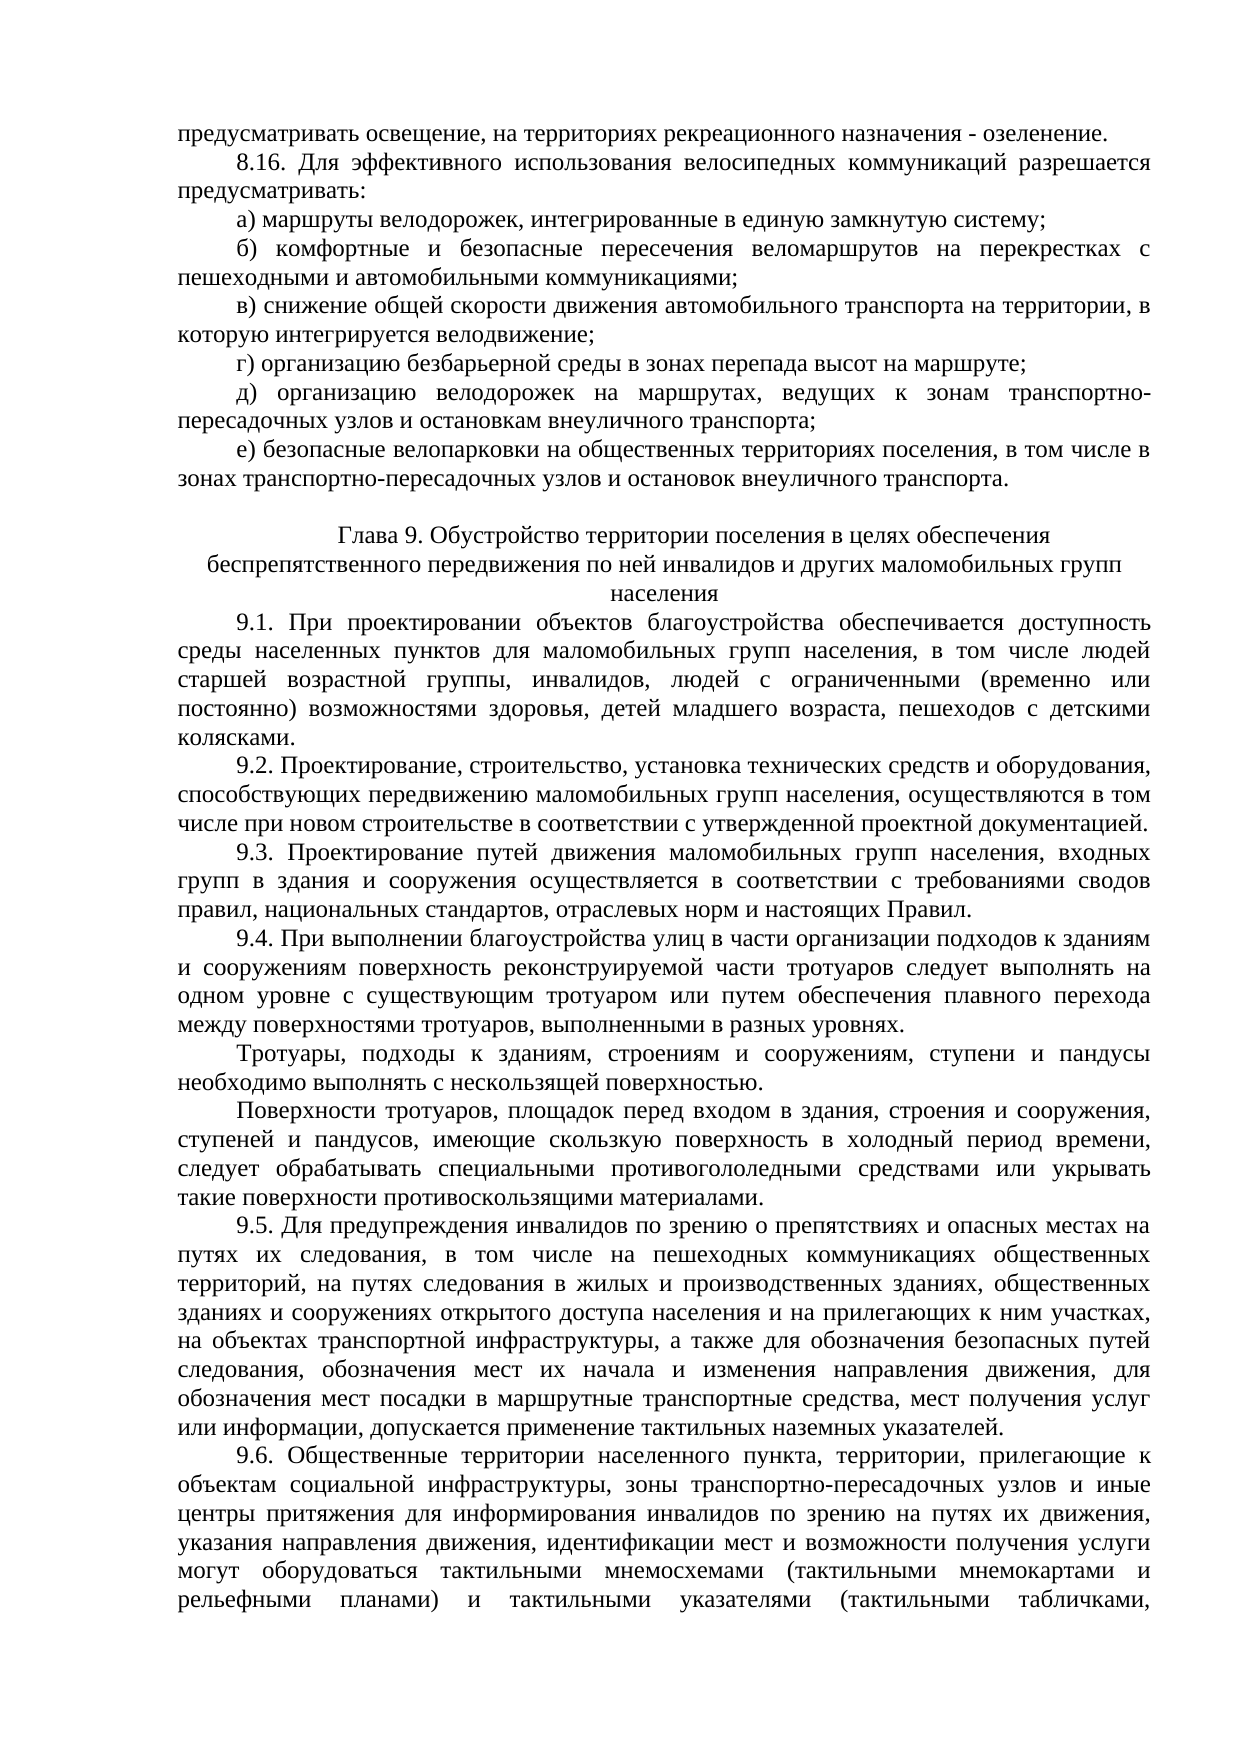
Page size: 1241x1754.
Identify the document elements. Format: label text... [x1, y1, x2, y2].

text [177, 1441, 1152, 1613]
text Поверхности тротуаров, площадок перед входом в здания, строения и сооружения, ступеней и пандусов, имеющие скользкую поверхность в холодный период времени, следует обрабатывать специальными противогололедными средствами или укрывать такие поверхности противоскользящими материалами. [177, 1096, 1152, 1211]
text б) комфортные и безопасные пересечения веломаршрутов на перекрестках с пешеходными и автомобильными коммуникациями; [177, 233, 1152, 291]
text а) маршруты велодорожек, интегрированные в единую замкнутую систему; [177, 204, 1152, 233]
text д) организацию велодорожек на маршрутах, ведущих к зонам транспортно-пересадочных узлов и остановкам внеуличного транспорта; [177, 377, 1152, 434]
text г) организацию безбарьерной среды в зонах перепада высот на маршруте; [177, 348, 1152, 377]
text в) снижение общей скорости движения автомобильного транспорта на территории, в которую интегрируется велодвижение; [177, 291, 1152, 348]
text 9.4. При выполнении благоустройства улиц в части организации подходов к зданиям и сооружениям поверхность реконструируемой части тротуаров следует выполнять на одном уровне с существующим тротуаром или путем обеспечения плавного перехода между поверхностями тротуаров, выполненными в разных уровнях. [177, 923, 1152, 1038]
text 9.5. Для предупреждения инвалидов по зрению о препятствиях и опасных местах на путях их следования, в том числе на пешеходных коммуникациях общественных территорий, на путях следования в жилых и производственных зданиях, общественных зданиях и сооружениях открытого доступа населения и на прилегающих к ним участках, на объектах транспортной инфраструктуры, а также для обозначения безопасных путей следования, обозначения мест их начала и изменения направления движения, для обозначения мест посадки в маршрутные транспортные средства, мест получения услуг или информации, допускается применение тактильных наземных указателей. [177, 1211, 1152, 1441]
text Глава 9. Обустройство территории поселения в целях обеспечения беспрепятственного передвижения по ней инвалидов и других маломобильных групп населения [177, 521, 1152, 607]
text 9.2. Проектирование, строительство, установка технических средств и оборудования, способствующих передвижению маломобильных групп населения, осуществляются в том числе при новом строительстве в соответствии с утвержденной проектной документацией. [177, 751, 1152, 837]
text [177, 118, 1152, 147]
text 8.16. Для эффективного использования велосипедных коммуникаций разрешается предусматривать: [177, 147, 1152, 204]
text 9.3. Проектирование путей движения маломобильных групп населения, входных групп в здания и сооружения осуществляется в соответствии с требованиями сводов правил, национальных стандартов, отраслевых норм и настоящих Правил. [177, 837, 1152, 923]
text Тротуары, подходы к зданиям, строениям и сооружениям, ступени и пандусы необходимо выполнять с нескользящей поверхностью. [177, 1038, 1152, 1096]
text 9.1. При проектировании объектов благоустройства обеспечивается доступность среды населенных пунктов для маломобильных групп населения, в том числе людей старшей возрастной группы, инвалидов, людей с ограниченными (временно или постоянно) возможностями здоровья, детей младшего возраста, пешеходов с детскими колясками. [177, 607, 1152, 751]
text е) безопасные велопарковки на общественных территориях поселения, в том числе в зонах транспортно-пересадочных узлов и остановок внеуличного транспорта. [177, 434, 1152, 492]
